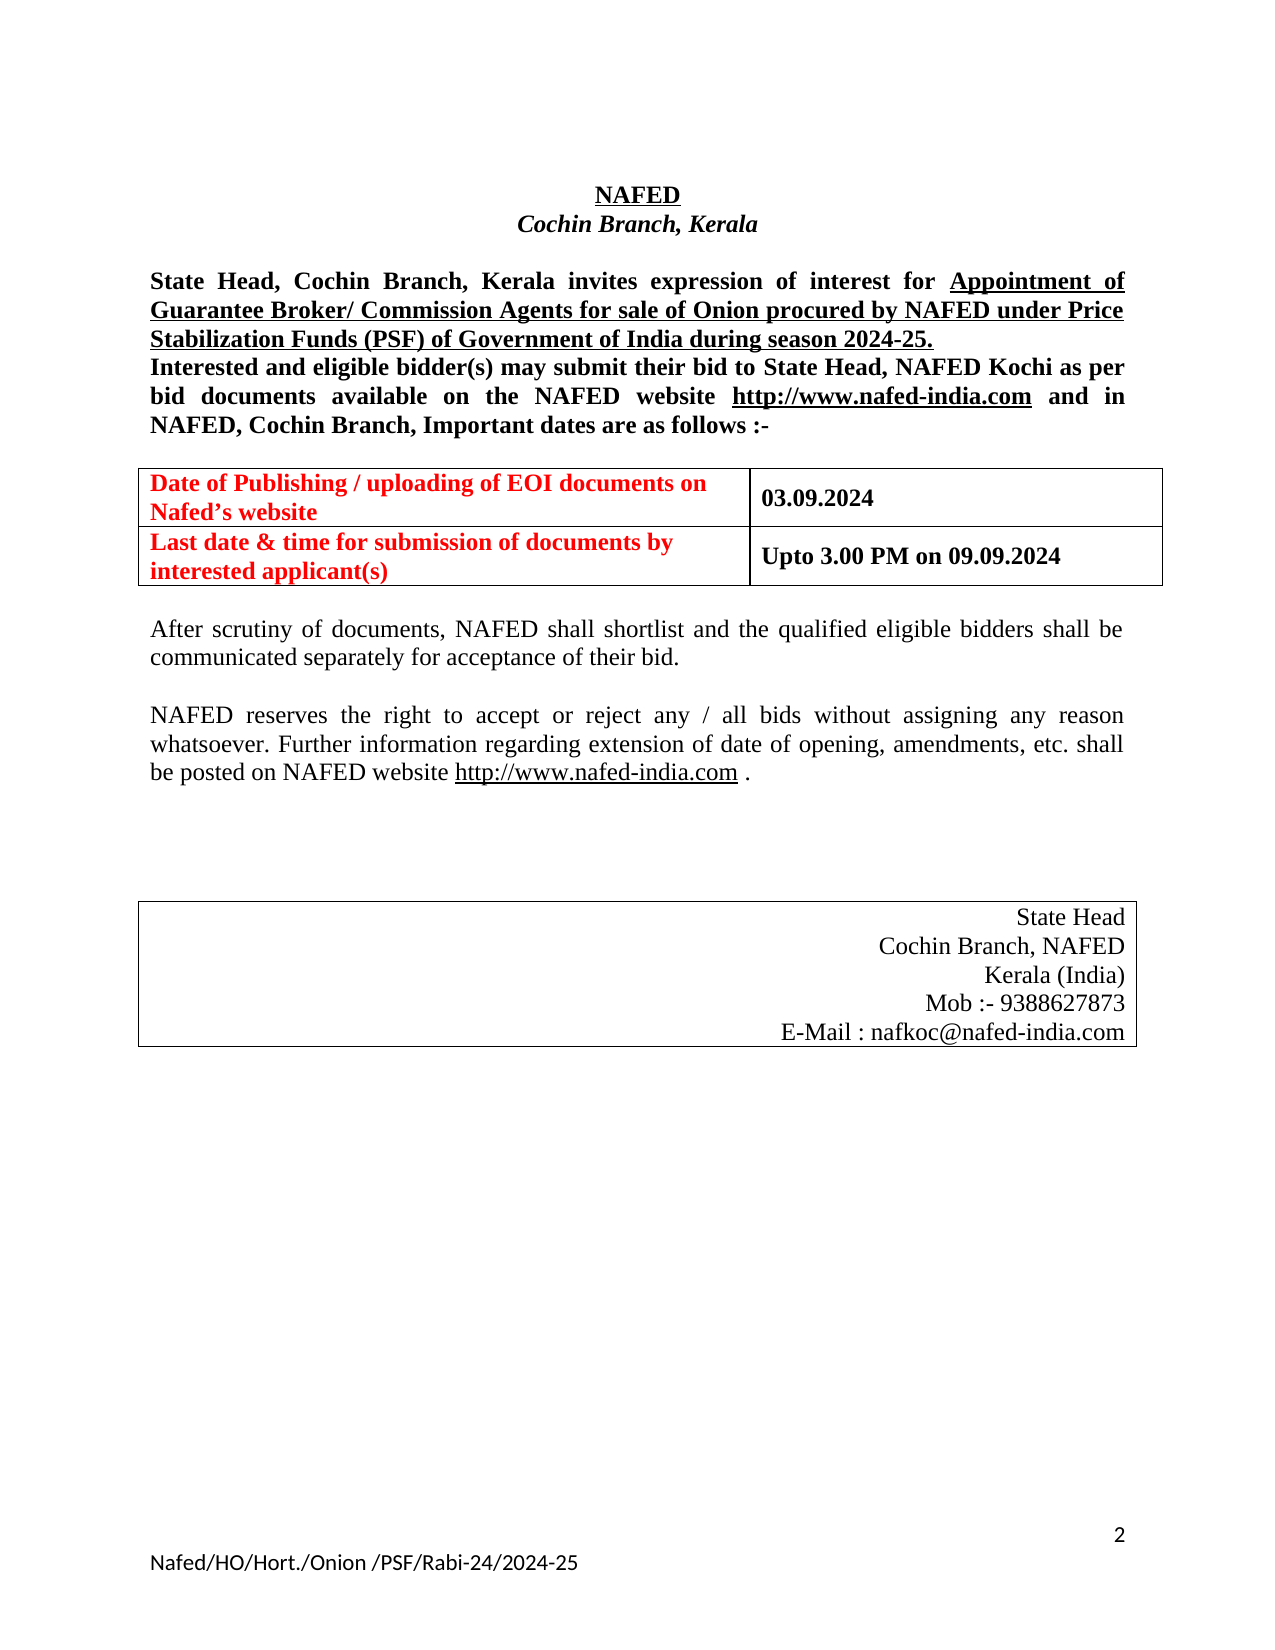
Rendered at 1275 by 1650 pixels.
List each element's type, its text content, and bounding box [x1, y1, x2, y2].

table_header Date of Publishing / uploading of EOI documents on Nafed’s website [139, 469, 749, 526]
text Cochin Branch, Kerala [150, 209, 1125, 237]
text After scrutiny of documents, NAFED shall shortlist and the qualified eligible bidders shall be communicated separately for acceptance of their bid. [150, 614, 1125, 671]
table_cell Last date & time for submission of documents by interested applicant(s) [139, 527, 749, 584]
table_cell Upto 3.00 PM on 09.09.2024 [751, 527, 1162, 584]
text Interested and eligible bidder(s) may submit their bid to State Head, NAFED Kochi as per bid documents available on the NAFED website http://www.nafed-india.com and in NAFED, Cochin Branch, Important dates are as follows :- [150, 352, 1125, 439]
text NAFED [150, 180, 1125, 209]
table_header 03.09.2024 [751, 469, 1162, 526]
text NAFED reserves the right to accept or reject any / all bids without assigning any reason whatsoever. Further information regarding extension of date of opening, amendments, etc. shall be posted on NAFED website http://www.nafed-india.com . [150, 700, 1125, 786]
table_header State Head Cochin Branch, NAFED Kerala (India) Mob :- 9388627873 E-Mail : nafkoc@nafed-india.com [139, 902, 1136, 1046]
text State Head, Cochin Branch, Kerala invites expression of interest for Appointment of Guarantee Broker/ Commission Agents for sale of Onion procured by NAFED under Price Stabilization Funds (PSF) of Government of India during season 2024-25. [150, 266, 1125, 352]
